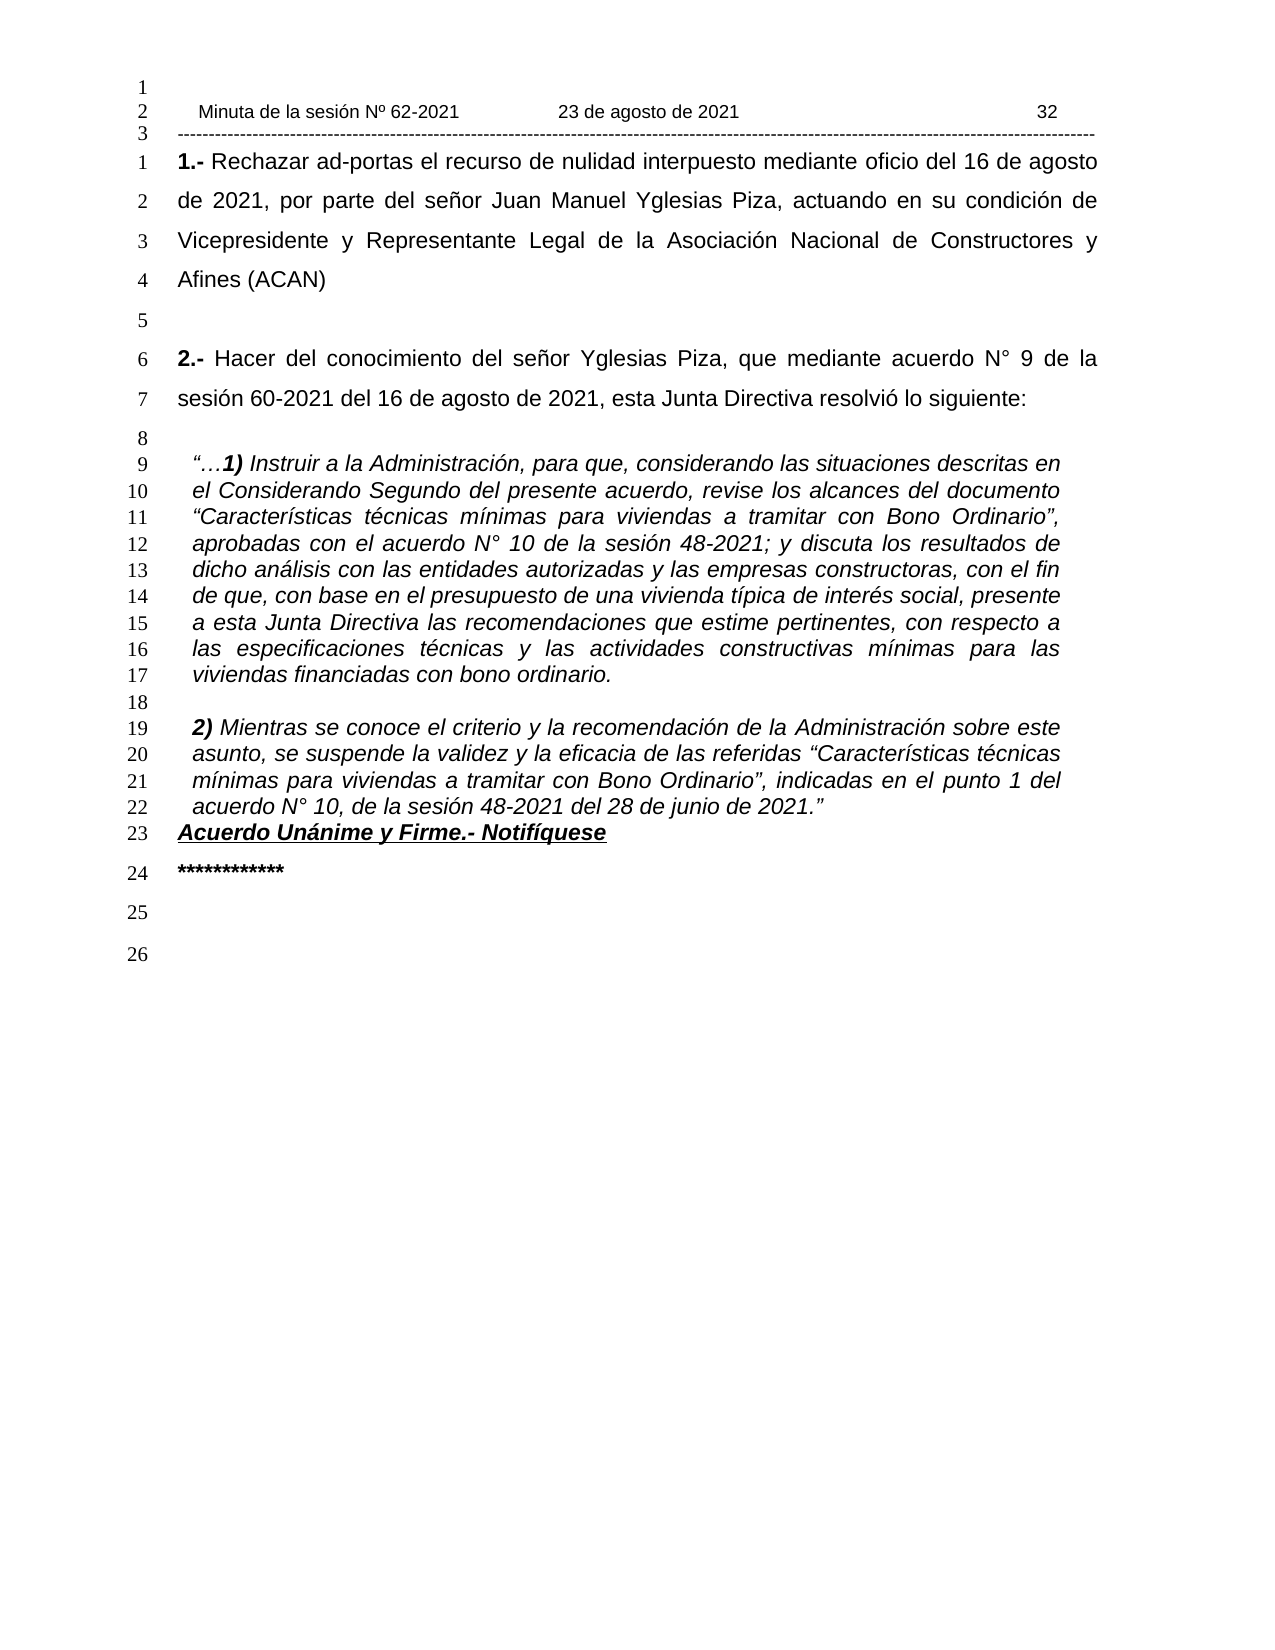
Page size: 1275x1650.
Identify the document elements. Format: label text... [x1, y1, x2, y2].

text 2) Mientras se conoce el criterio y la recomendación de la Administración sobre este asunto, se suspende la validez y la eficacia de las referidas “Características técnicas mínimas para viviendas a tramitar con Bono Ordinario”, indicadas en el punto 1 del acuerdo N° 10, de la sesión 48-2021 del 28 de junio de 2021.” [192, 714, 1063, 819]
text “…1) Instruir a la Administración, para que, considerando las situaciones descritas en el Considerando Segundo del presente acuerdo, revise los alcances del documento “Características técnicas mínimas para viviendas a tramitar con Bono Ordinario”, aprobadas con el acuerdo N° 10 de la sesión 48-2021; y discuta los resultados de dicho análisis con las entidades autorizadas y las empresas constructoras, con el fin de que, con base en el presupuesto de una vivienda típica de interés social, presente a esta Junta Directiva las recomendaciones que estime pertinentes, con respecto a las especificaciones técnicas y las actividades constructivas mínimas para las viviendas financiadas con bono ordinario. [192, 450, 1063, 688]
text ************ [177, 859, 1098, 885]
text 2.- Hacer del conocimiento del señor Yglesias Piza, que mediante acuerdo N° 9 de la sesión 60-2021 del 16 de agosto de 2021, esta Junta Directiva resolvió lo siguiente: [177, 345, 1098, 411]
subtitle Acuerdo Unánime y Firme.- Notifíquese [177, 819, 1098, 846]
text 1.- Rechazar ad-portas el recurso de nulidad interpuesto mediante oficio del 16 de agosto de 2021, por parte del señor Juan Manuel Yglesias Piza, actuando en su condición de Vicepresidente y Representante Legal de la Asociación Nacional de Constructores y Afines (ACAN) [177, 148, 1098, 292]
